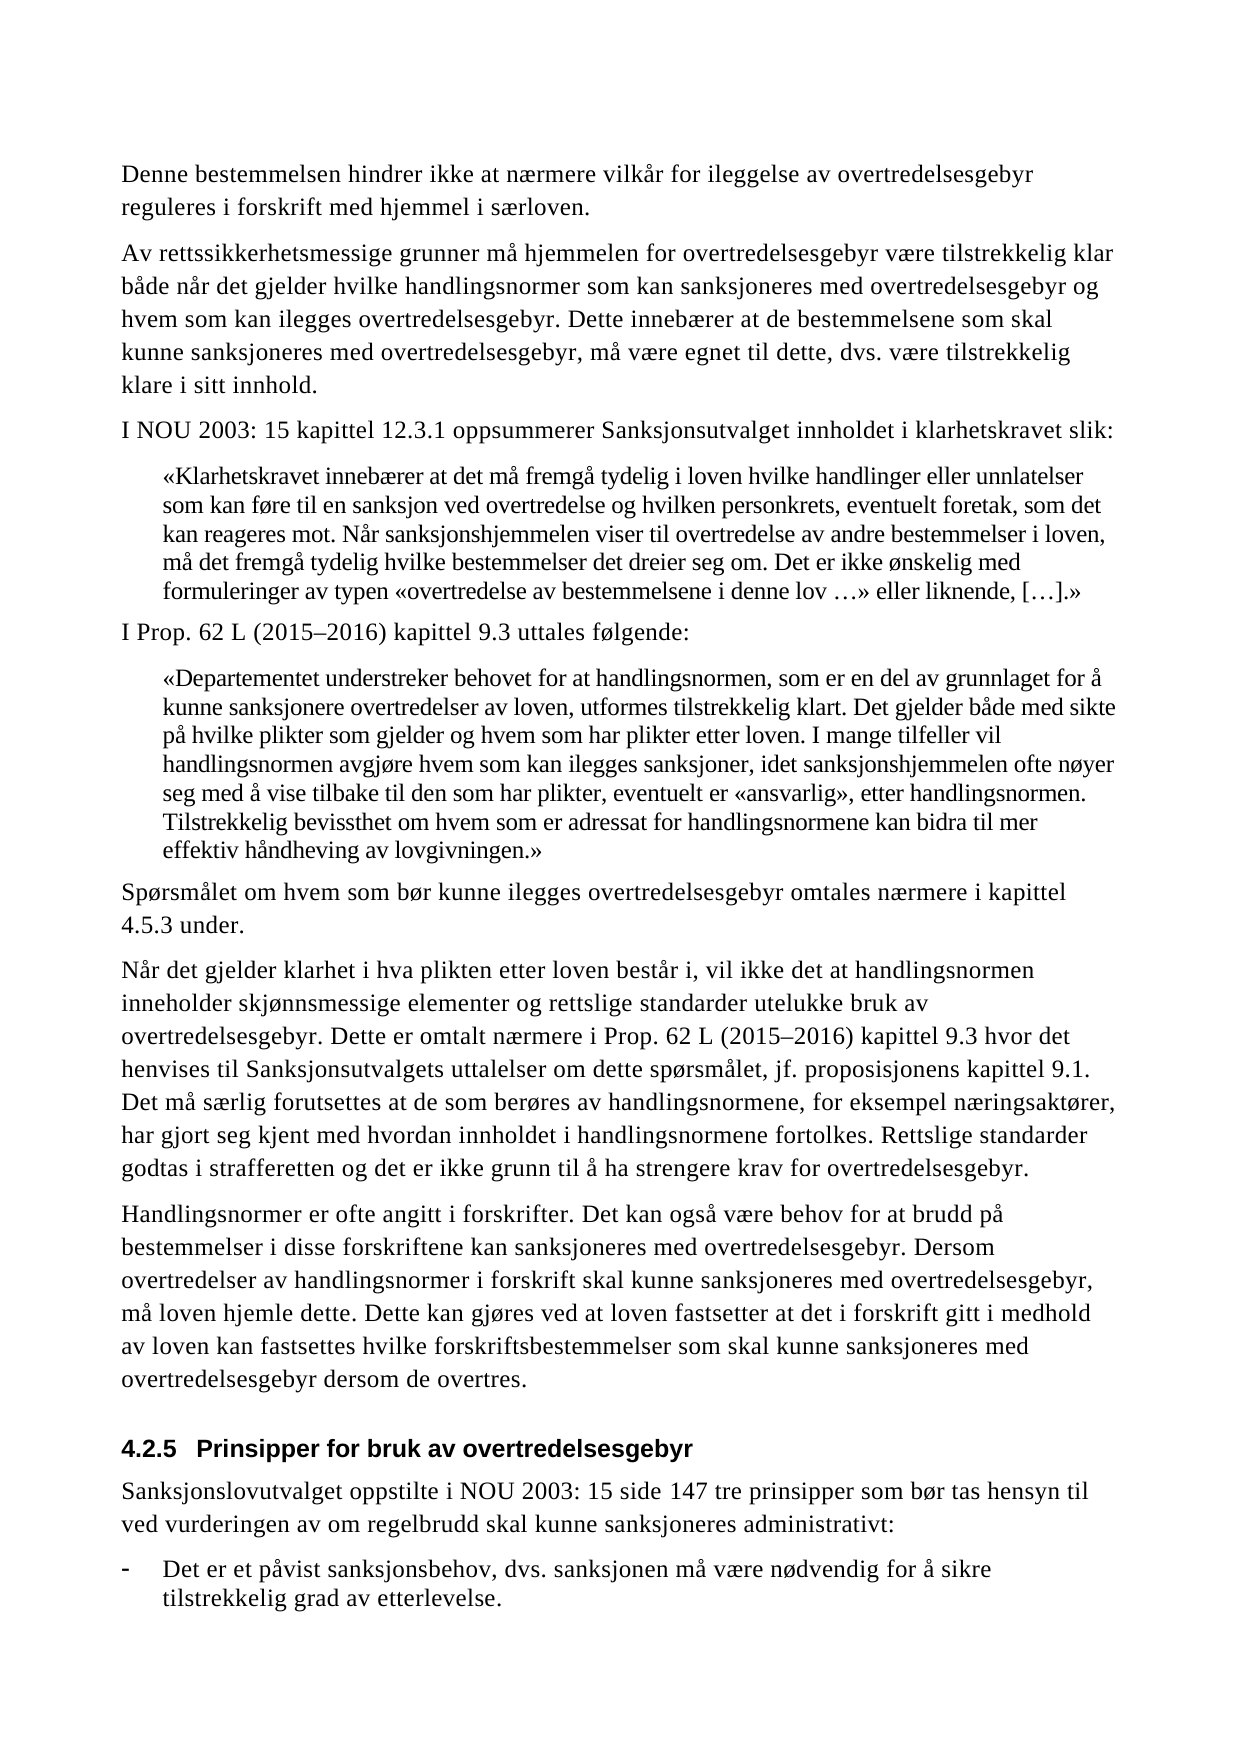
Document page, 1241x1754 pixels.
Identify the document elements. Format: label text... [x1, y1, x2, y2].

text «Departementet understreker behovet for at handlingsnormen, som er en del av grunnlaget for å kunne sanksjonere overtredelser av loven, utformes tilstrekkelig klart. Det gjelder både med sikte på hvilke plikter som gjelder og hvem som har plikter etter loven. I mange tilfeller vil handlingsnormen avgjøre hvem som kan ilegges sanksjoner, idet sanksjonshjemmelen ofte nøyer seg med å vise tilbake til den som har plikter, eventuelt er «ansvarlig», etter handlingsnormen. Tilstrekkelig bevissthet om hvem som er adressat for handlingsnormene kan bidra til mer effektiv håndheving av lovgivningen.» [162, 663, 1119, 864]
text Denne bestemmelsen hindrer ikke at nærmere vilkår for ileggelse av overtredelsesgebyr reguleres i forskrift med hjemmel i særloven. [121, 159, 1119, 221]
text «Klarhetskravet innebærer at det må fremgå tydelig i loven hvilke handlinger eller unnlatelser som kan føre til en sanksjon ved overtredelse og hvilken personkrets, eventuelt foretak, som det kan reageres mot. Når sanksjonshjemmelen viser til overtredelse av andre bestemmelser i loven, må det fremgå tydelig hvilke bestemmelser det dreier seg om. Det er ikke ønskelig med formuleringer av typen «overtredelse av bestemmelsene i denne lov …» eller liknende, […].» [162, 461, 1119, 605]
text Når det gjelder klarhet i hva plikten etter loven består i, vil ikke det at handlingsnormen inneholder skjønnsmessige elementer og rettslige standarder utelukke bruk av overtredelsesgebyr. Dette er omtalt nærmere i Prop. 62 L (2015–2016) kapittel 9.3 hvor det henvises til Sanksjonsutvalgets uttalelser om dette spørsmålet, jf. proposisjonens kapittel 9.1. Det må særlig forutsettes at de som berøres av handlingsnormene, for eksempel næringsaktører, har gjort seg kjent med hvordan innholdet i handlingsnormene fortolkes. Rettslige standarder godtas i strafferetten og det er ikke grunn til å ha strengere krav for overtredelsesgebyr. [121, 955, 1119, 1182]
text I Prop. 62 L (2015–2016) kapittel 9.3 uttales følgende: [121, 617, 1119, 646]
text Handlingsnormer er ofte angitt i forskrifter. Det kan også være behov for at brudd på bestemmelser i disse forskriftene kan sanksjoneres med overtredelsesgebyr. Dersom overtredelser av handlingsnormer i forskrift skal kunne sanksjoneres med overtredelsesgebyr, må loven hjemle dette. Dette kan gjøres ved at loven fastsetter at det i forskrift gitt i medhold av loven kan fastsettes hvilke forskriftsbestemmelser som skal kunne sanksjoneres med overtredelsesgebyr dersom de overtres. [121, 1199, 1119, 1393]
text Av rettssikkerhetsmessige grunner må hjemmelen for overtredelsesgebyr være tilstrekkelig klar både når det gjelder hvilke handlingsnormer som kan sanksjoneres med overtredelsesgebyr og hvem som kan ilegges overtredelsesgebyr. Dette innebærer at de bestemmelsene som skal kunne sanksjoneres med overtredelsesgebyr, må være egnet til dette, dvs. være tilstrekkelig klare i sitt innhold. [121, 238, 1119, 399]
text Sanksjonslovutvalget oppstilte i NOU 2003: 15 side 147 tre prinsipper som bør tas hensyn til ved vurderingen av om regelbrudd skal kunne sanksjoneres administrativt: [121, 1476, 1119, 1538]
text I NOU 2003: 15 kapittel 12.3.1 oppsummerer Sanksjonsutvalget innholdet i klarhetskravet slik: [121, 416, 1119, 444]
text Spørsmålet om hvem som bør kunne ilegges overtredelsesgebyr omtales nærmere i kapittel 4.5.3 under. [121, 877, 1119, 938]
subtitle Prinsipper for bruk av overtredelsesgebyr [121, 1434, 1119, 1463]
list Det er et påvist sanksjonsbehov, dvs. sanksjonen må være nødvendig for å sikre tilstrekkelig grad av etterlevelse. [121, 1554, 1119, 1612]
